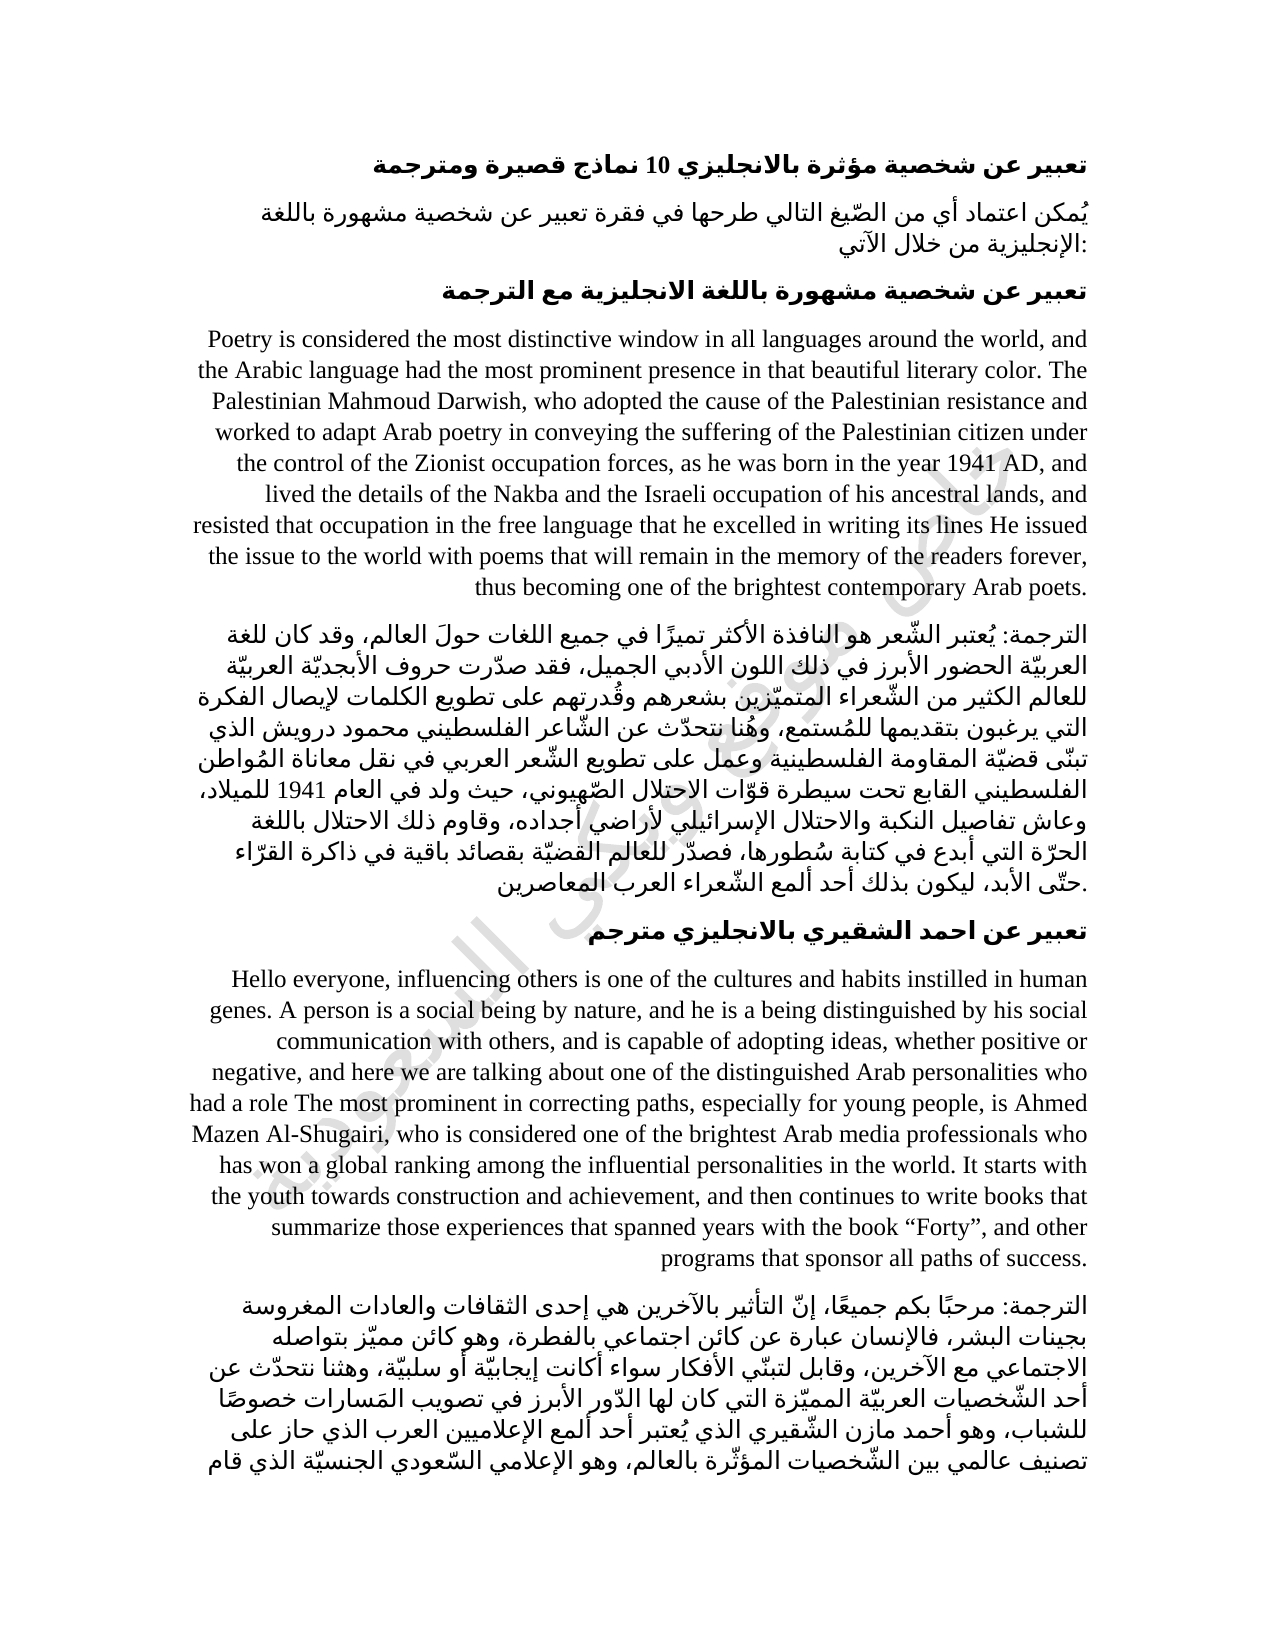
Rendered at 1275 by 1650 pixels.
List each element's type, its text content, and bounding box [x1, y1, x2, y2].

text تعبير عن شخصية مؤثرة بالانجليزي 10 نماذج قصيرة ومترجمة [187, 150, 1087, 179]
text تعبير عن احمد الشقيري بالانجليزي مترجم [187, 916, 1087, 945]
text Hello everyone, influencing others is one of the cultures and habits instilled in human genes. A person is a social being by nature, and he is a being distinguished by his social communication with others, and is capable of adopting ideas, whether positive or negative, and here we are talking about one of the distinguished Arab personalities who had a role The most prominent in correcting paths, especially for young people, is Ahmed Mazen Al-Shugairi, who is considered one of the brightest Arab media professionals who has won a global ranking among the influential personalities in the world. It starts with the youth towards construction and achievement, and then continues to write books that summarize those experiences that spanned years with the book “Forty”, and other programs that sponsor all paths of success. [187, 964, 1087, 1272]
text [187, 1291, 1087, 1475]
text تعبير عن شخصية مشهورة باللغة الانجليزية مع الترجمة [187, 276, 1087, 305]
text الترجمة: يُعتبر الشّعر هو النافذة الأكثر تميزًا في جميع اللغات حولَ العالم، وقد كان للغة العربيّة الحضور الأبرز في ذلك اللون الأدبي الجميل، فقد صدّرت حروف الأبجديّة العربيّة للعالم الكثير من الشّعراء المتميّزين بشعرهم وقُدرتهم على تطويع الكلمات لإيصال الفكرة التي يرغبون بتقديمها للمُستمع، وهُنا نتحدّث عن الشّاعر الفلسطيني محمود درويش الذي تبنّى قضيّة المقاومة الفلسطينية وعمل على تطويع الشّعر العربي في نقل معاناة المُواطن الفلسطيني القابع تحت سيطرة قوّات الاحتلال الصّهيوني، حيث ولد في العام 1941 للميلاد، وعاش تفاصيل النكبة والاحتلال الإسرائيلي لأراضي أجداده، وقاوم ذلك الاحتلال باللغة الحرّة التي أبدع في كتابة سُطورها، فصدّر للعالم القضيّة بقصائد باقية في ذاكرة القرّاء حتّى الأبد، ليكون بذلك أحد ألمع الشّعراء العرب المعاصرين. [187, 620, 1087, 897]
text Poetry is considered the most distinctive window in all languages around the world, and the Arabic language had the most prominent presence in that beautiful literary color. The Palestinian Mahmoud Darwish, who adopted the cause of the Palestinian resistance and worked to adapt Arab poetry in conveying the suffering of the Palestinian citizen under the control of the Zionist occupation forces, as he was born in the year 1941 AD, and lived the details of the Nakba and the Israeli occupation of his ancestral lands, and resisted that occupation in the free language that he excelled in writing its lines He issued the issue to the world with poems that will remain in the memory of the readers forever, thus becoming one of the brightest contemporary Arab poets. [187, 324, 1087, 601]
text يُمكن اعتماد أي من الصّيغ التالي طرحها في فقرة تعبير عن شخصية مشهورة باللغة الإنجليزية من خلال الآتي: [187, 198, 1087, 257]
